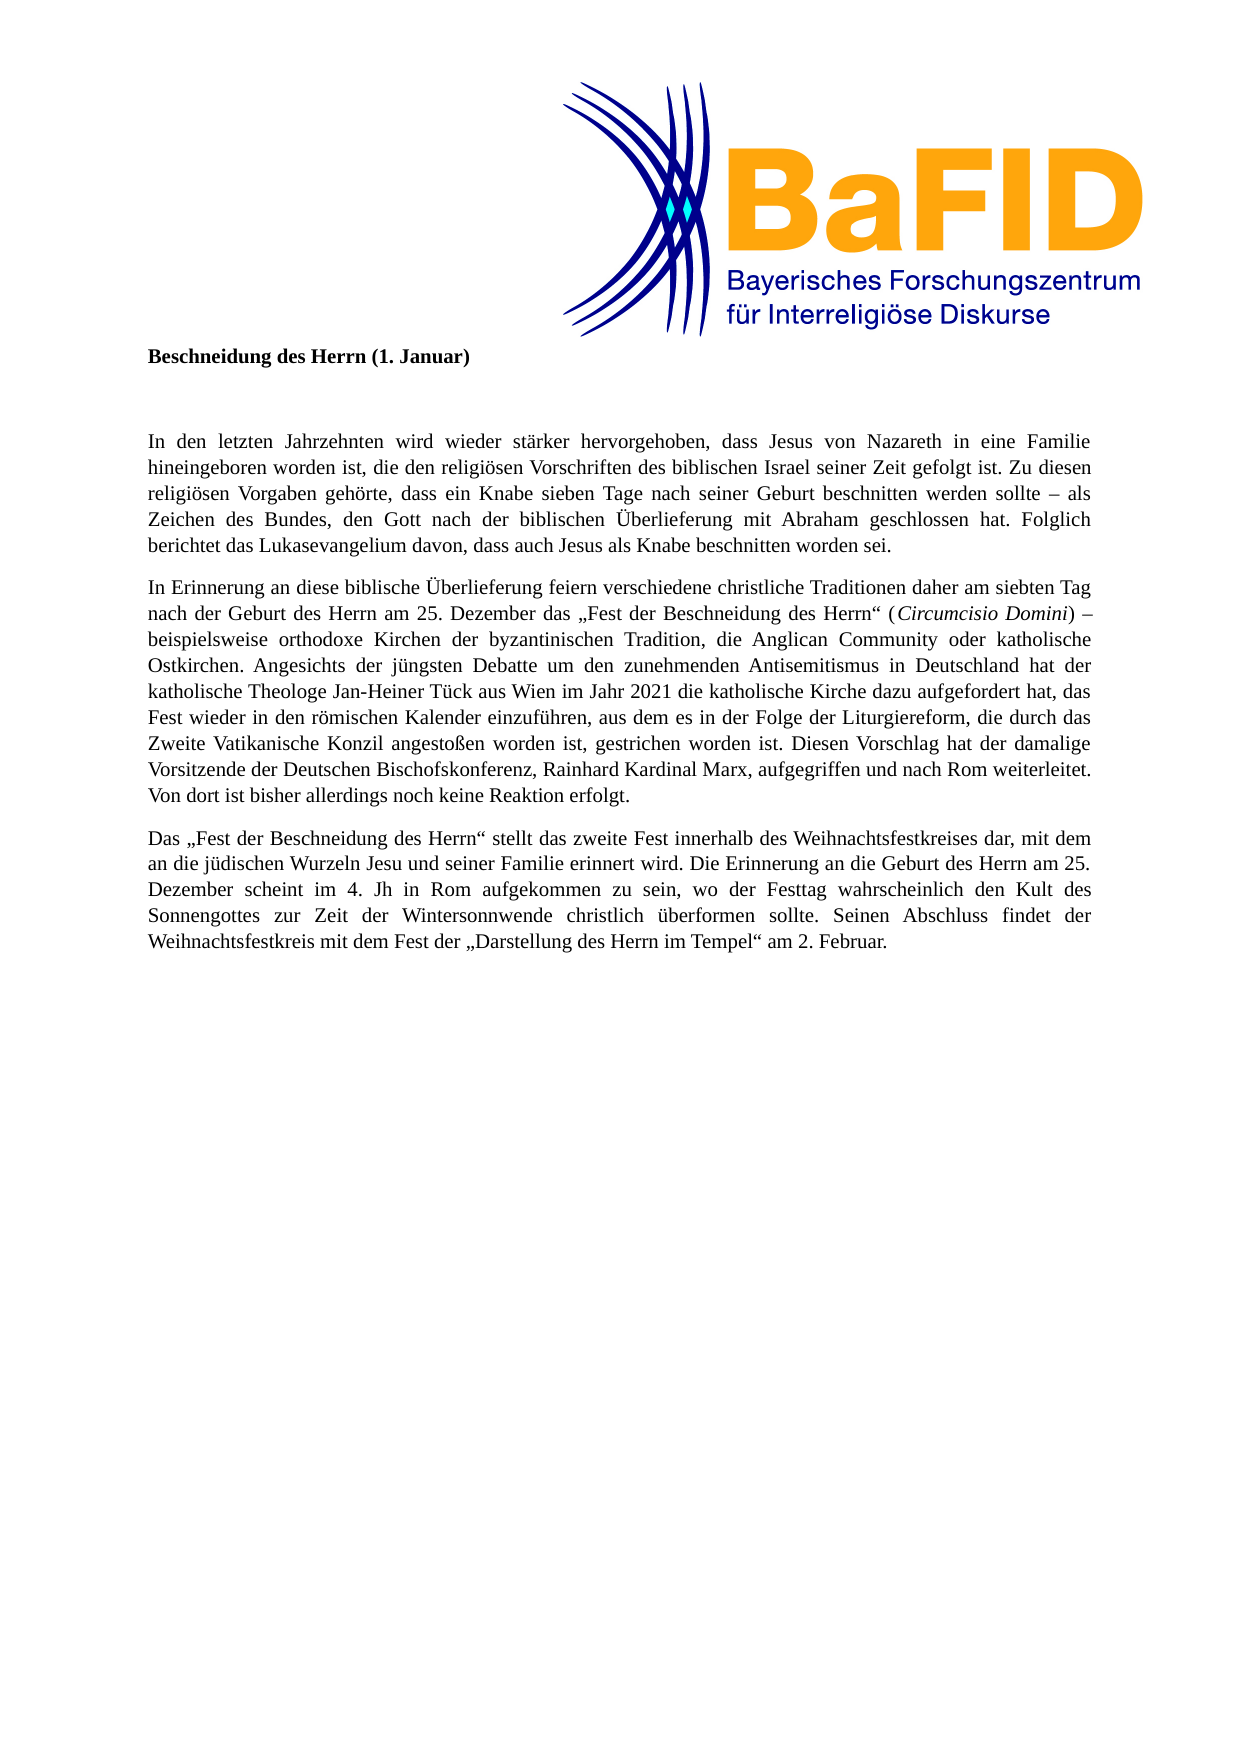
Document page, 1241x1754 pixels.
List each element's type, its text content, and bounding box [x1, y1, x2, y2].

text Das „Fest der Beschneidung des Herrn“ stellt das zweite Fest innerhalb des Weihnachtsfestkreises dar, mit dem an die jüdischen Wurzeln Jesu und seiner Familie erinnert wird. Die Erinnerung an die Geburt des Herrn am 25. Dezember scheint im 4. Jh in Rom aufgekommen zu sein, wo der Festtag wahrscheinlich den Kult des Sonnengottes zur Zeit der Wintersonnwende christlich überformen sollte. Seinen Abschluss findet der Weihnachtsfestkreis mit dem Fest der „Darstellung des Herrn im Tempel“ am 2. Februar. [148, 825, 1093, 953]
text In den letzten Jahrzehnten wird wieder stärker hervorgehoben, dass Jesus von Nazareth in eine Familie hineingeboren worden ist, die den religiösen Vorschriften des biblischen Israel seiner Zeit gefolgt ist. Zu diesen religiösen Vorgaben gehörte, dass ein Knabe sieben Tage nach seiner Geburt beschnitten werden sollte – als Zeichen des Bundes, den Gott nach der biblischen Überlieferung mit Abraham geschlossen hat. Folglich berichtet das Lukasevangelium davon, dass auch Jesus als Knabe beschnitten worden sei. [148, 429, 1093, 557]
text In Erinnerung an diese biblische Überlieferung feiern verschiedene christliche Traditionen daher am siebten Tag nach der Geburt des Herrn am 25. Dezember das „Fest der Beschneidung des Herrn“ (Circumcisio Domini) – beispielsweise orthodoxe Kirchen der byzantinischen Tradition, die Anglican Community oder katholische Ostkirchen. Angesichts der jüngsten Debatte um den zunehmenden Antisemitismus in Deutschland hat der katholische Theologe Jan-Heiner Tück aus Wien im Jahr 2021 die katholische Kirche dazu aufgefordert hat, das Fest wieder in den römischen Kalender einzuführen, aus dem es in der Folge der Liturgiereform, die durch das Zweite Vatikanische Konzil angestoßen worden ist, gestrichen worden ist. Diesen Vorschlag hat der damalige Vorsitzende der Deutschen Bischofskonferenz, Rainhard Kardinal Marx, aufgegriffen und nach Rom weiterleitet. Von dort ist bisher allerdings noch keine Reaktion erfolgt. [148, 575, 1093, 807]
text Beschneidung des Herrn (1. Januar) [148, 148, 1093, 368]
picture [542, 76, 1163, 342]
